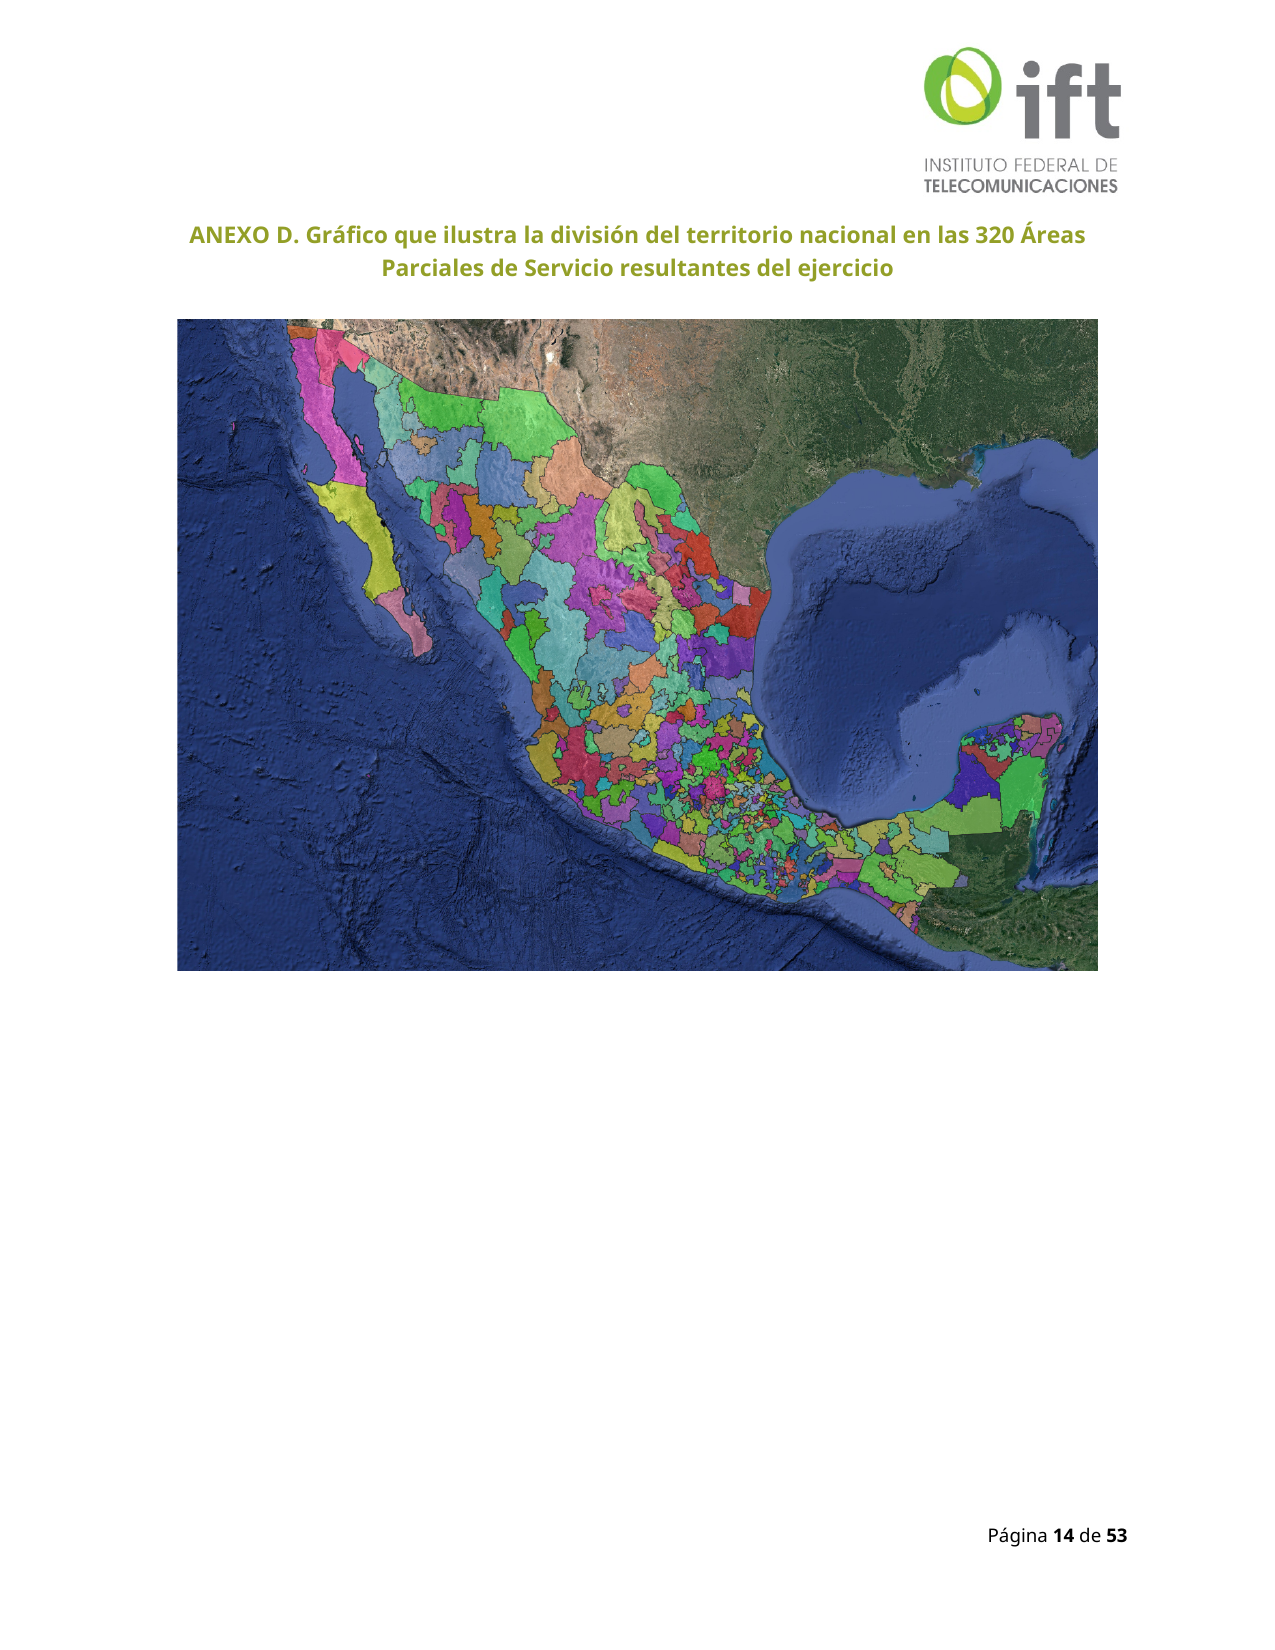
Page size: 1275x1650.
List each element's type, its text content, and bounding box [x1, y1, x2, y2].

picture [905, 42, 1132, 201]
text ANEXO D. Gráfico que ilustra la división del territorio nacional en las 320 Áreas Parciales de Servicio resultantes del ejercicio [148, 218, 1127, 283]
picture [177, 319, 1098, 971]
